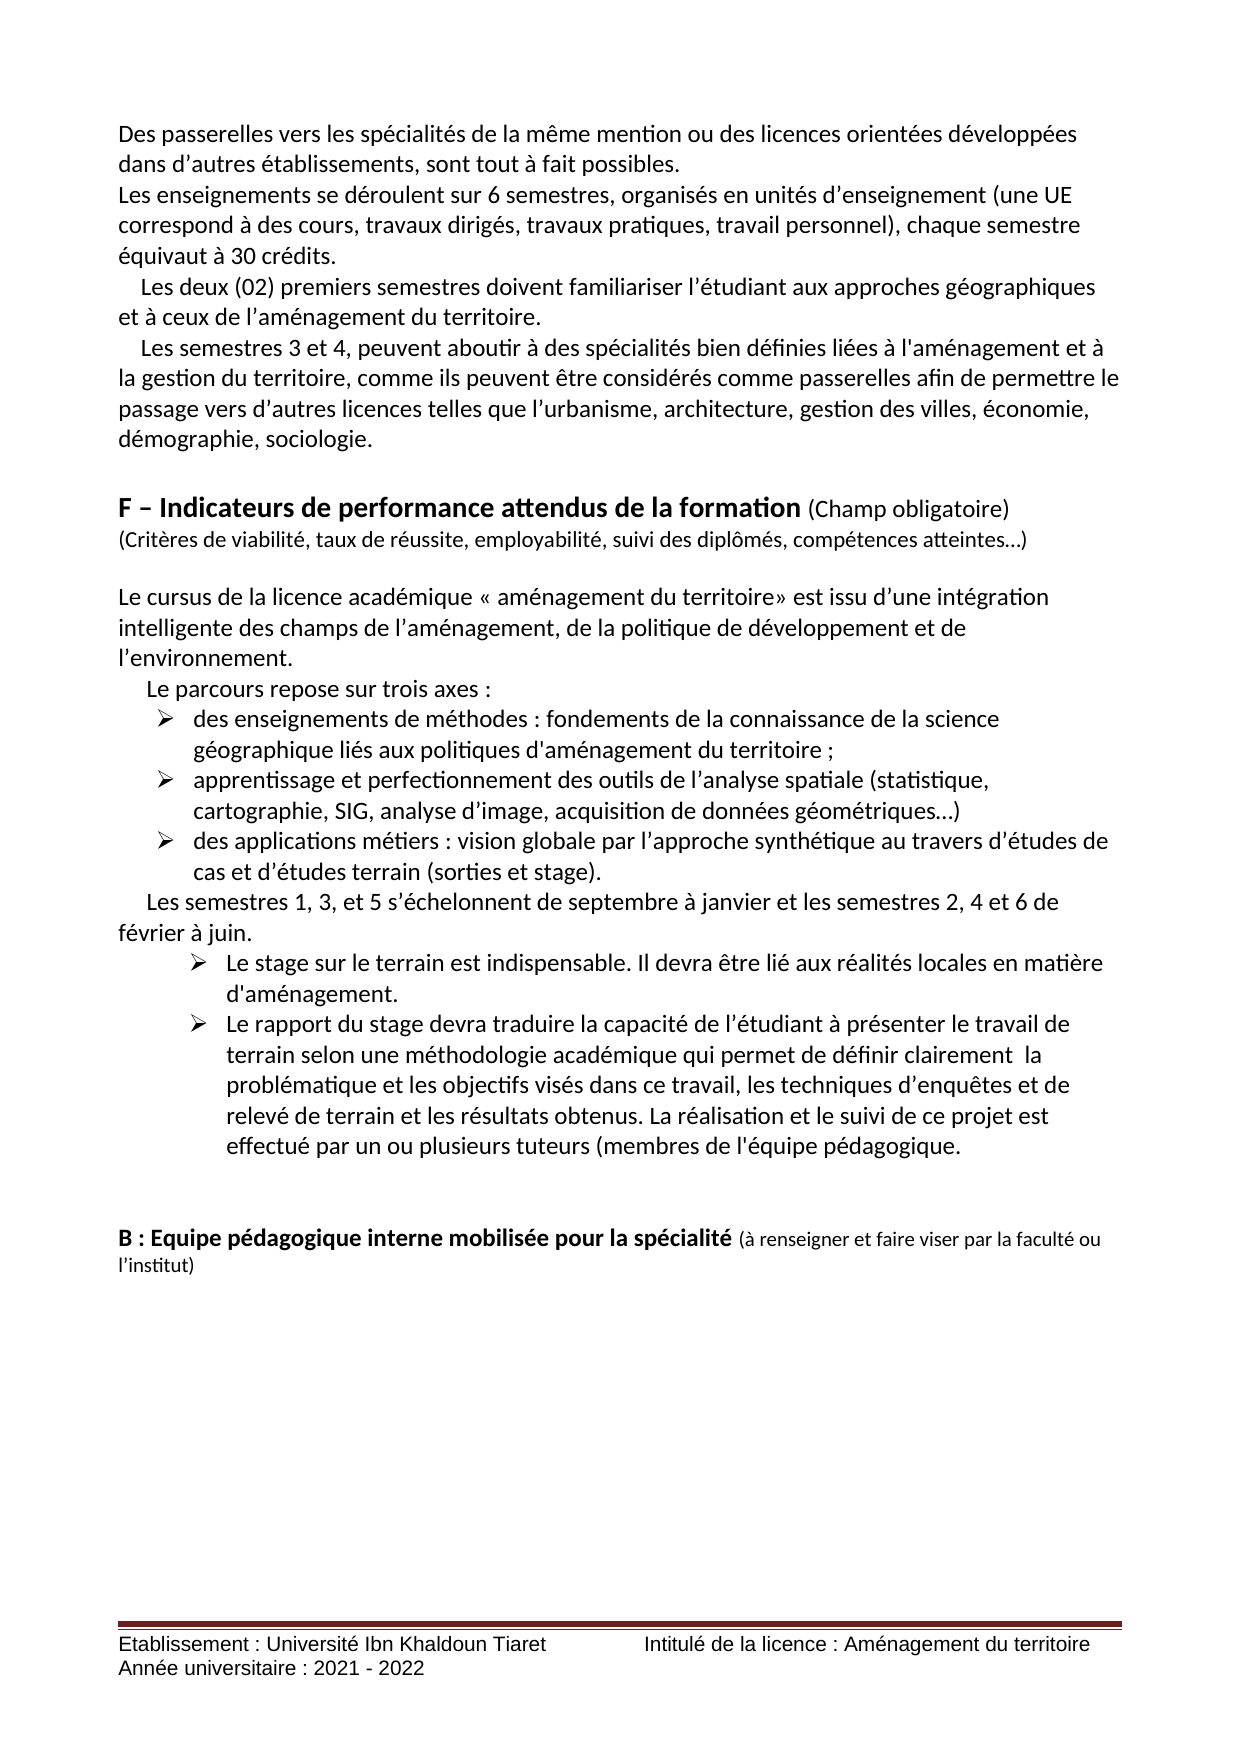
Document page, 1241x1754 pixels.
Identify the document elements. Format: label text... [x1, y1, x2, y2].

list apprentissage et perfectionnement des outils de l’analyse spatiale (statistique, cartographie, SIG, analyse d’image, acquisition de données géométriques…) [156, 764, 1122, 825]
text Le cursus de la licence académique « aménagement du territoire» est issu d’une intégration intelligente des champs de l’aménagement, de la politique de développement et de l’environnement. [118, 581, 1122, 673]
text B : Equipe pédagogique interne mobilisée pour la spécialité (à renseigner et faire viser par la faculté ou l’institut) [118, 1222, 1122, 1278]
text Les enseignements se déroulent sur 6 semestres, organisés en unités d’enseignement (une UE correspond à des cours, travaux dirigés, travaux pratiques, travail personnel), chaque semestre équivaut à 30 crédits. [118, 179, 1122, 271]
list Le rapport du stage devra traduire la capacité de l’étudiant à présenter le travail de terrain selon une méthodologie académique qui permet de définir clairement la problématique et les objectifs visés dans ce travail, les techniques d’enquêtes et de relevé de terrain et les résultats obtenus. La réalisation et le suivi de ce projet est effectué par un ou plusieurs tuteurs (membres de l'équipe pédagogique. [188, 1008, 1122, 1161]
text Le parcours repose sur trois axes : [118, 673, 1122, 703]
text F – Indicateurs de performance attendus de la formation (Champ obligatoire) [118, 489, 1122, 525]
text (Critères de viabilité, taux de réussite, employabilité, suivi des diplômés, compétences atteintes…) [118, 525, 1122, 553]
text Les semestres 3 et 4, peuvent aboutir à des spécialités bien définies liées à l'aménagement et à la gestion du territoire, comme ils peuvent être considérés comme passerelles afin de permettre le passage vers d’autres licences telles que l’urbanisme, architecture, gestion des villes, économie, démographie, sociologie. [118, 332, 1122, 454]
list des enseignements de méthodes : fondements de la connaissance de la science géographique liés aux politiques d'aménagement du territoire ; [156, 703, 1122, 764]
text Les deux (02) premiers semestres doivent familiariser l’étudiant aux approches géographiques et à ceux de l’aménagement du territoire. [118, 271, 1122, 332]
list Le stage sur le terrain est indispensable. Il devra être lié aux réalités locales en matière d'aménagement. [188, 947, 1122, 1008]
text Des passerelles vers les spécialités de la même mention ou des licences orientées développées dans d’autres établissements, sont tout à fait possibles. [118, 118, 1122, 179]
text Les semestres 1, 3, et 5 s’échelonnent de septembre à janvier et les semestres 2, 4 et 6 de février à juin. [118, 886, 1122, 947]
list des applications métiers : vision globale par l’approche synthétique au travers d’études de cas et d’études terrain (sorties et stage). [156, 825, 1122, 886]
